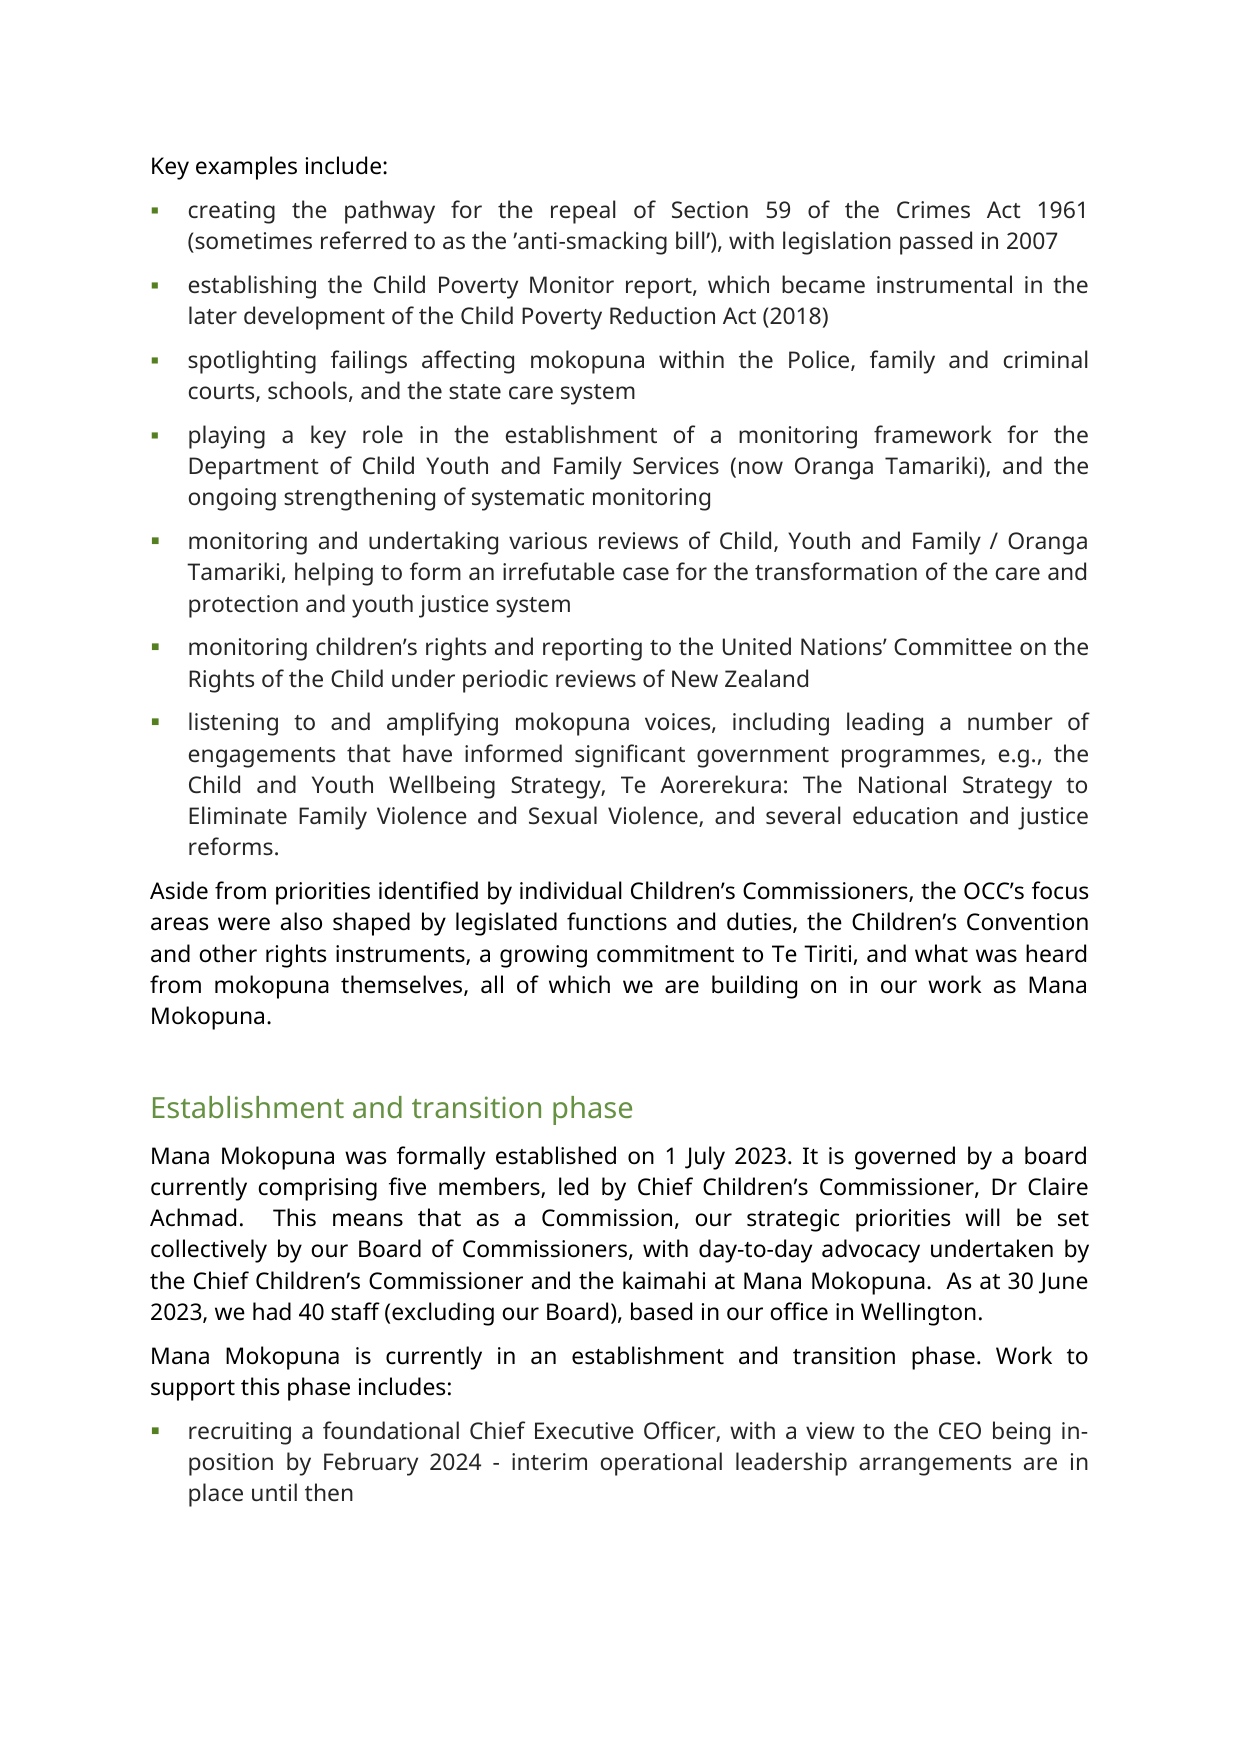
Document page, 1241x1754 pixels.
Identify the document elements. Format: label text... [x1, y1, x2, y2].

list establishing the Child Poverty Monitor report, which became instrumental in the later development of the Child Poverty Reduction Act (2018) [150, 269, 1090, 331]
text Key examples include: [150, 150, 1090, 181]
list recruiting a foundational Chief Executive Officer, with a view to the CEO being in-position by February 2024 - interim operational leadership arrangements are in place until then [150, 1415, 1090, 1508]
text Aside from priorities identified by individual Children’s Commissioners, the OCC’s focus areas were also shaped by legislated functions and duties, the Children’s Convention and other rights instruments, a growing commitment to Te Tiriti, and what was heard from mokopuna themselves, all of which we are building on in our work as Mana Mokopuna. [150, 875, 1090, 1031]
subtitle Establishment and transition phase [150, 1087, 1090, 1127]
list monitoring children’s rights and reporting to the United Nations’ Committee on the Rights of the Child under periodic reviews of New Zealand [150, 631, 1090, 694]
list spotlighting failings affecting mokopuna within the Police, family and criminal courts, schools, and the state care system [150, 344, 1090, 406]
list playing a key role in the establishment of a monitoring framework for the Department of Child Youth and Family Services (now Oranga Tamariki), and the ongoing strengthening of systematic monitoring [150, 419, 1090, 512]
list creating the pathway for the repeal of Section 59 of the Crimes Act 1961 (sometimes referred to as the ’anti-smacking bill’), with legislation passed in 2007 [150, 194, 1090, 256]
list monitoring and undertaking various reviews of Child, Youth and Family / Oranga Tamariki, helping to form an irrefutable case for the transformation of the care and protection and youth justice system [150, 525, 1090, 619]
list listening to and amplifying mokopuna voices, including leading a number of engagements that have informed significant government programmes, e.g., the Child and Youth Wellbeing Strategy, Te Aorerekura: The National Strategy to Eliminate Family Violence and Sexual Violence, and several education and justice reforms. [150, 706, 1090, 862]
text Mana Mokopuna was formally established on 1 July 2023. It is governed by a board currently comprising five members, led by Chief Children’s Commissioner, Dr Claire Achmad. This means that as a Commission, our strategic priorities will be set collectively by our Board of Commissioners, with day-to-day advocacy undertaken by the Chief Children’s Commissioner and the kaimahi at Mana Mokopuna. As at 30 June 2023, we had 40 staff (excluding our Board), based in our office in Wellington. [150, 1140, 1090, 1327]
text Mana Mokopuna is currently in an establishment and transition phase. Work to support this phase includes: [150, 1340, 1090, 1402]
